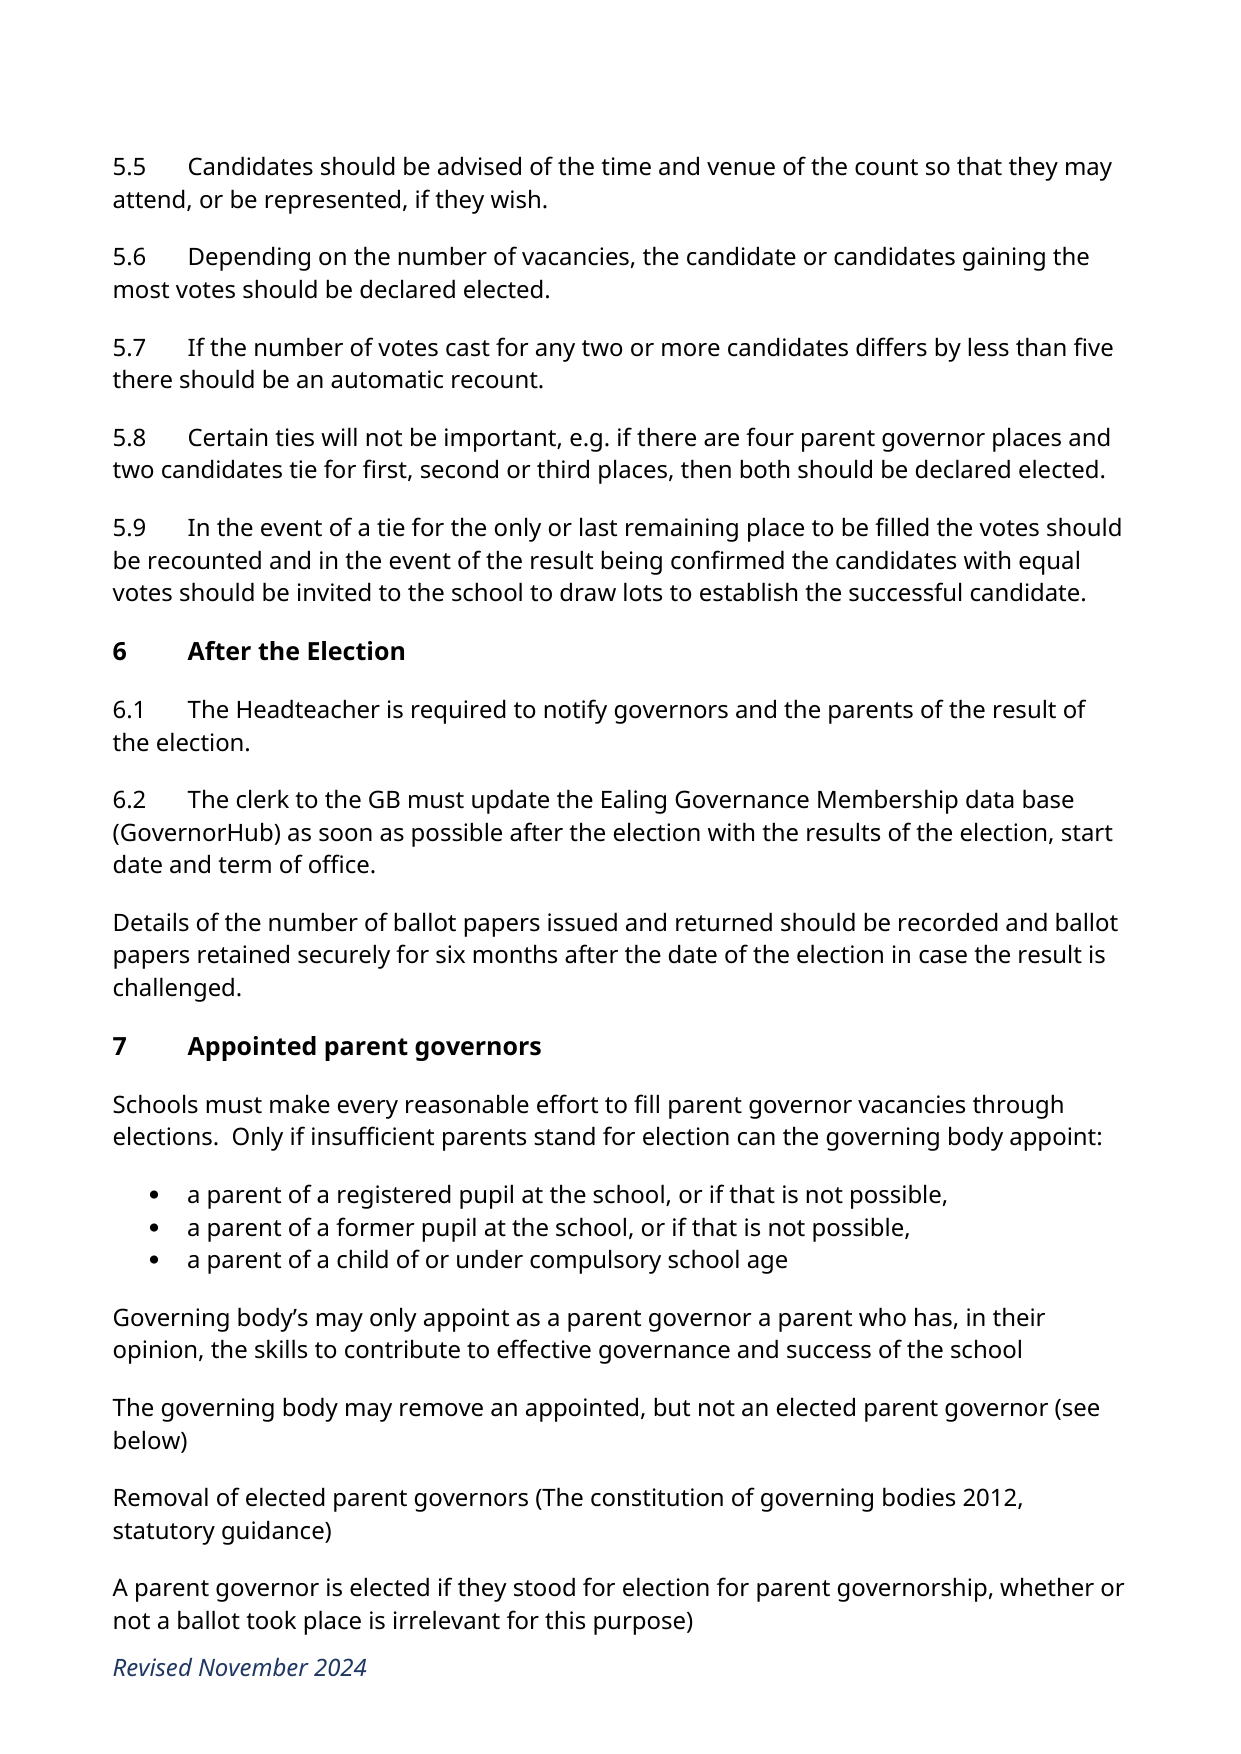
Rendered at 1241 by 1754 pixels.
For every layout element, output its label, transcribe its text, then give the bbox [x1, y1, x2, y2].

text Schools must make every reasonable effort to fill parent governor vacancies through elections. Only if insufficient parents stand for election can the governing body appoint: [112, 1088, 1128, 1153]
text A parent governor is elected if they stood for election for parent governorship, whether or not a ballot took place is irrelevant for this purpose) [112, 1571, 1128, 1636]
list a parent of a child of or under compulsory school age [150, 1243, 1128, 1276]
text Details of the number of ballot papers issued and returned should be recorded and ballot papers retained securely for six months after the date of the election in case the result is challenged. [112, 906, 1128, 1003]
text The governing body may remove an appointed, but not an elected parent governor (see below) [112, 1391, 1128, 1456]
subtitle 7 Appointed parent governors [112, 1028, 1128, 1063]
text 5.6 Depending on the number of vacancies, the candidate or candidates gaining the most votes should be declared elected. [112, 240, 1128, 305]
text 6.2 The clerk to the GB must update the Ealing Governance Membership data base (GovernorHub) as soon as possible after the election with the results of the election, start date and term of office. [112, 783, 1128, 881]
text Removal of elected parent governors (The constitution of governing bodies 2012, statutory guidance) [112, 1481, 1128, 1546]
subtitle 6 After the Election [112, 634, 1128, 668]
text 5.7 If the number of votes cast for any two or more candidates differs by less than five there should be an automatic recount. [112, 330, 1128, 396]
text 5.5 Candidates should be advised of the time and venue of the count so that they may attend, or be represented, if they wish. [112, 150, 1128, 215]
text Governing body’s may only appoint as a parent governor a parent who has, in their opinion, the skills to contribute to effective governance and success of the school [112, 1301, 1128, 1366]
text 5.9 In the event of a tie for the only or last remaining place to be filled the votes should be recounted and in the event of the result being confirmed the candidates with equal votes should be invited to the school to draw lots to establish the successful candidate. [112, 511, 1128, 609]
list a parent of a registered pupil at the school, or if that is not possible, [150, 1178, 1128, 1210]
text 5.8 Certain ties will not be important, e.g. if there are four parent governor places and two candidates tie for first, second or third places, then both should be declared elected. [112, 421, 1128, 486]
text 6.1 The Headteacher is required to notify governors and the parents of the result of the election. [112, 693, 1128, 758]
list a parent of a former pupil at the school, or if that is not possible, [150, 1210, 1128, 1243]
